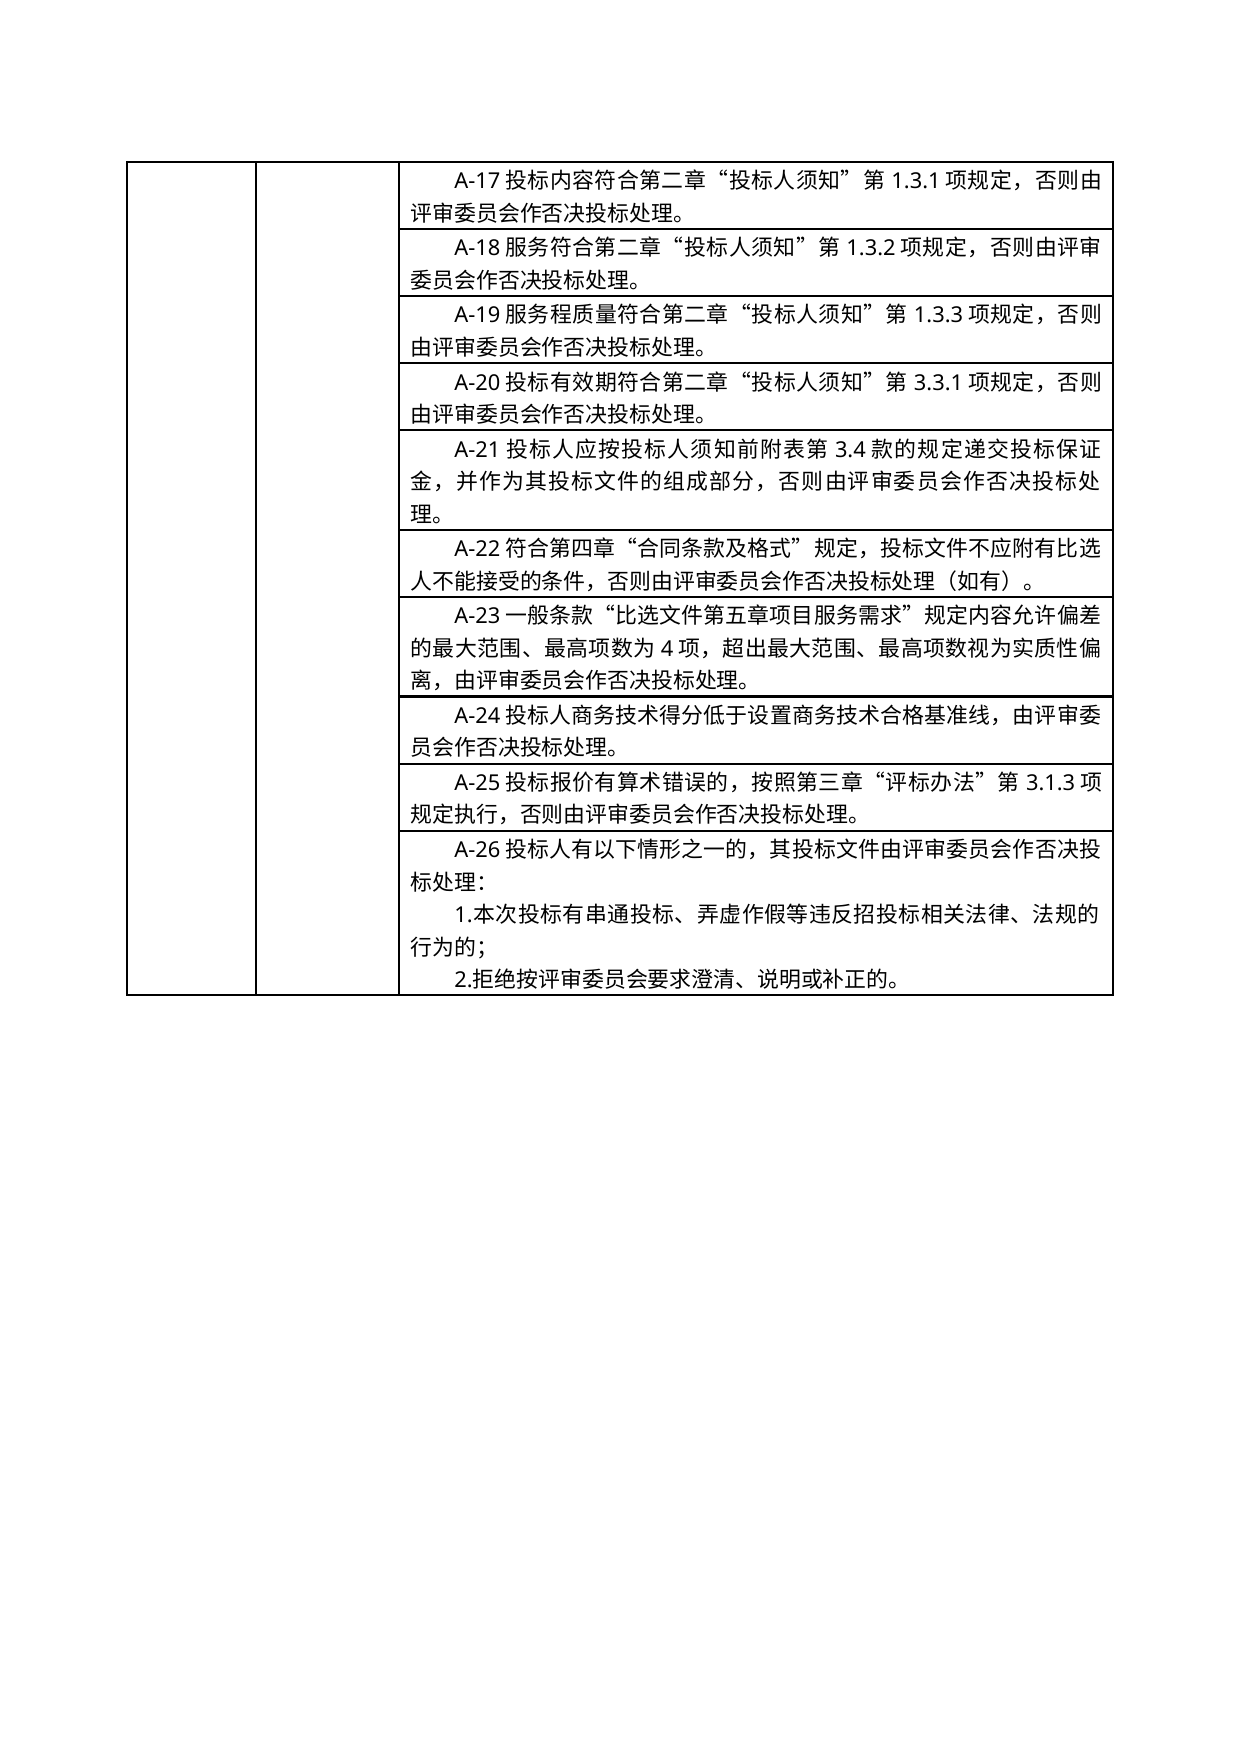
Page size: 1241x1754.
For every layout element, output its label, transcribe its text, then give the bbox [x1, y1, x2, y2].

table_cell A-18服务符合第二章“投标人须知”第1.3.2项规定，否则由评审委员会作否决投标处理。 [400, 230, 1112, 295]
table_cell A-17投标内容符合第二章“投标人须知”第1.3.1项规定，否则由评审委员会作否决投标处理。 [400, 163, 1112, 228]
table_cell A-24投标人商务技术得分低于设置商务技术合格基准线，由评审委员会作否决投标处理。 [400, 698, 1112, 762]
table_cell A-20投标有效期符合第二章“投标人须知”第3.3.1项规定，否则由评审委员会作否决投标处理。 [400, 364, 1112, 429]
table_cell A-19服务程质量符合第二章“投标人须知”第1.3.3项规定，否则由评审委员会作否决投标处理。 [400, 297, 1112, 362]
table_cell A-21投标人应按投标人须知前附表第3.4款的规定递交投标保证金，并作为其投标文件的组成部分，否则由评审委员会作否决投标处理。 [400, 431, 1112, 529]
table_cell A-26投标人有以下情形之一的，其投标文件由评审委员会作否决投标处理： 1.本次投标有串通投标、弄虚作假等违反招投标相关法律、法规的行为的； 2.拒绝按评审委员会要求澄清、说明或补正的。 [400, 832, 1112, 994]
table_cell A-23一般条款“比选文件第五章项目服务需求”规定内容允许偏差的最大范围、最高项数为4项，超出最大范围、最高项数视为实质性偏离，由评审委员会作否决投标处理。 [400, 598, 1112, 695]
table_cell A-25投标报价有算术错误的，按照第三章“评标办法”第3.1.3项规定执行，否则由评审委员会作否决投标处理。 [400, 765, 1112, 829]
table_cell A-22符合第四章“合同条款及格式”规定，投标文件不应附有比选人不能接受的条件，否则由评审委员会作否决投标处理（如有）。 [400, 531, 1112, 596]
